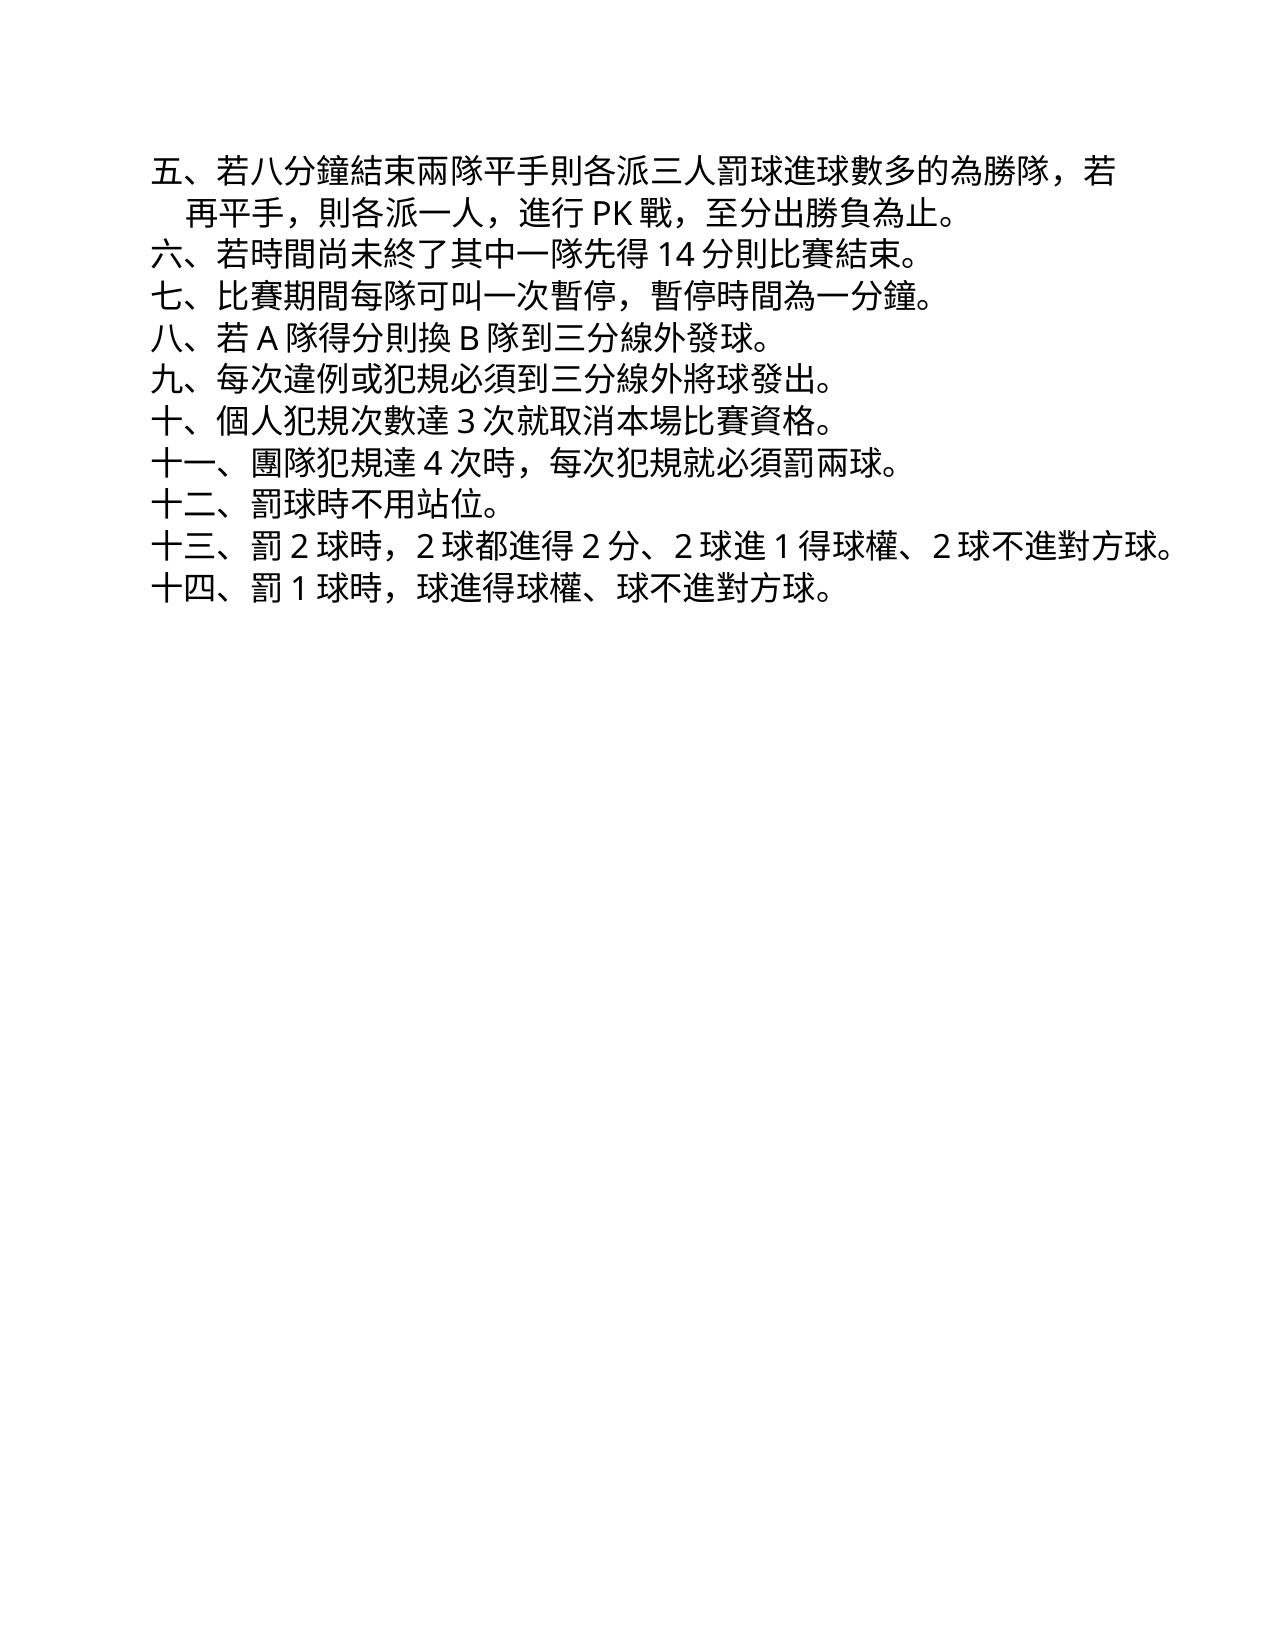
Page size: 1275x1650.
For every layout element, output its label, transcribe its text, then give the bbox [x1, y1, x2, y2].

text 十一、團隊犯規達4次時，每次犯規就必須罰兩球。 [150, 442, 1216, 483]
text 十四、罰1球時，球進得球權、球不進對方球。 [150, 567, 1216, 608]
text 五、若八分鐘結束兩隊平手則各派三人罰球進球數多的為勝隊，若 [150, 150, 1216, 192]
text 十二、罰球時不用站位。 [150, 483, 1216, 525]
text 九、每次違例或犯規必須到三分線外將球發出。 [150, 358, 1216, 400]
text 八、若A隊得分則換B隊到三分線外發球。 [150, 317, 1216, 358]
text 再平手，則各派一人，進行PK戰，至分出勝負為止。 [150, 192, 1216, 233]
text 十三、罰2球時，2球都進得2分、2球進1得球權、2球不進對方球。 [150, 525, 1216, 567]
text 六、若時間尚未終了其中一隊先得14分則比賽結束。 [150, 233, 1216, 275]
text 七、比賽期間每隊可叫一次暫停，暫停時間為一分鐘。 [150, 275, 1216, 317]
text 十、個人犯規次數達3次就取消本場比賽資格。 [150, 400, 1216, 442]
